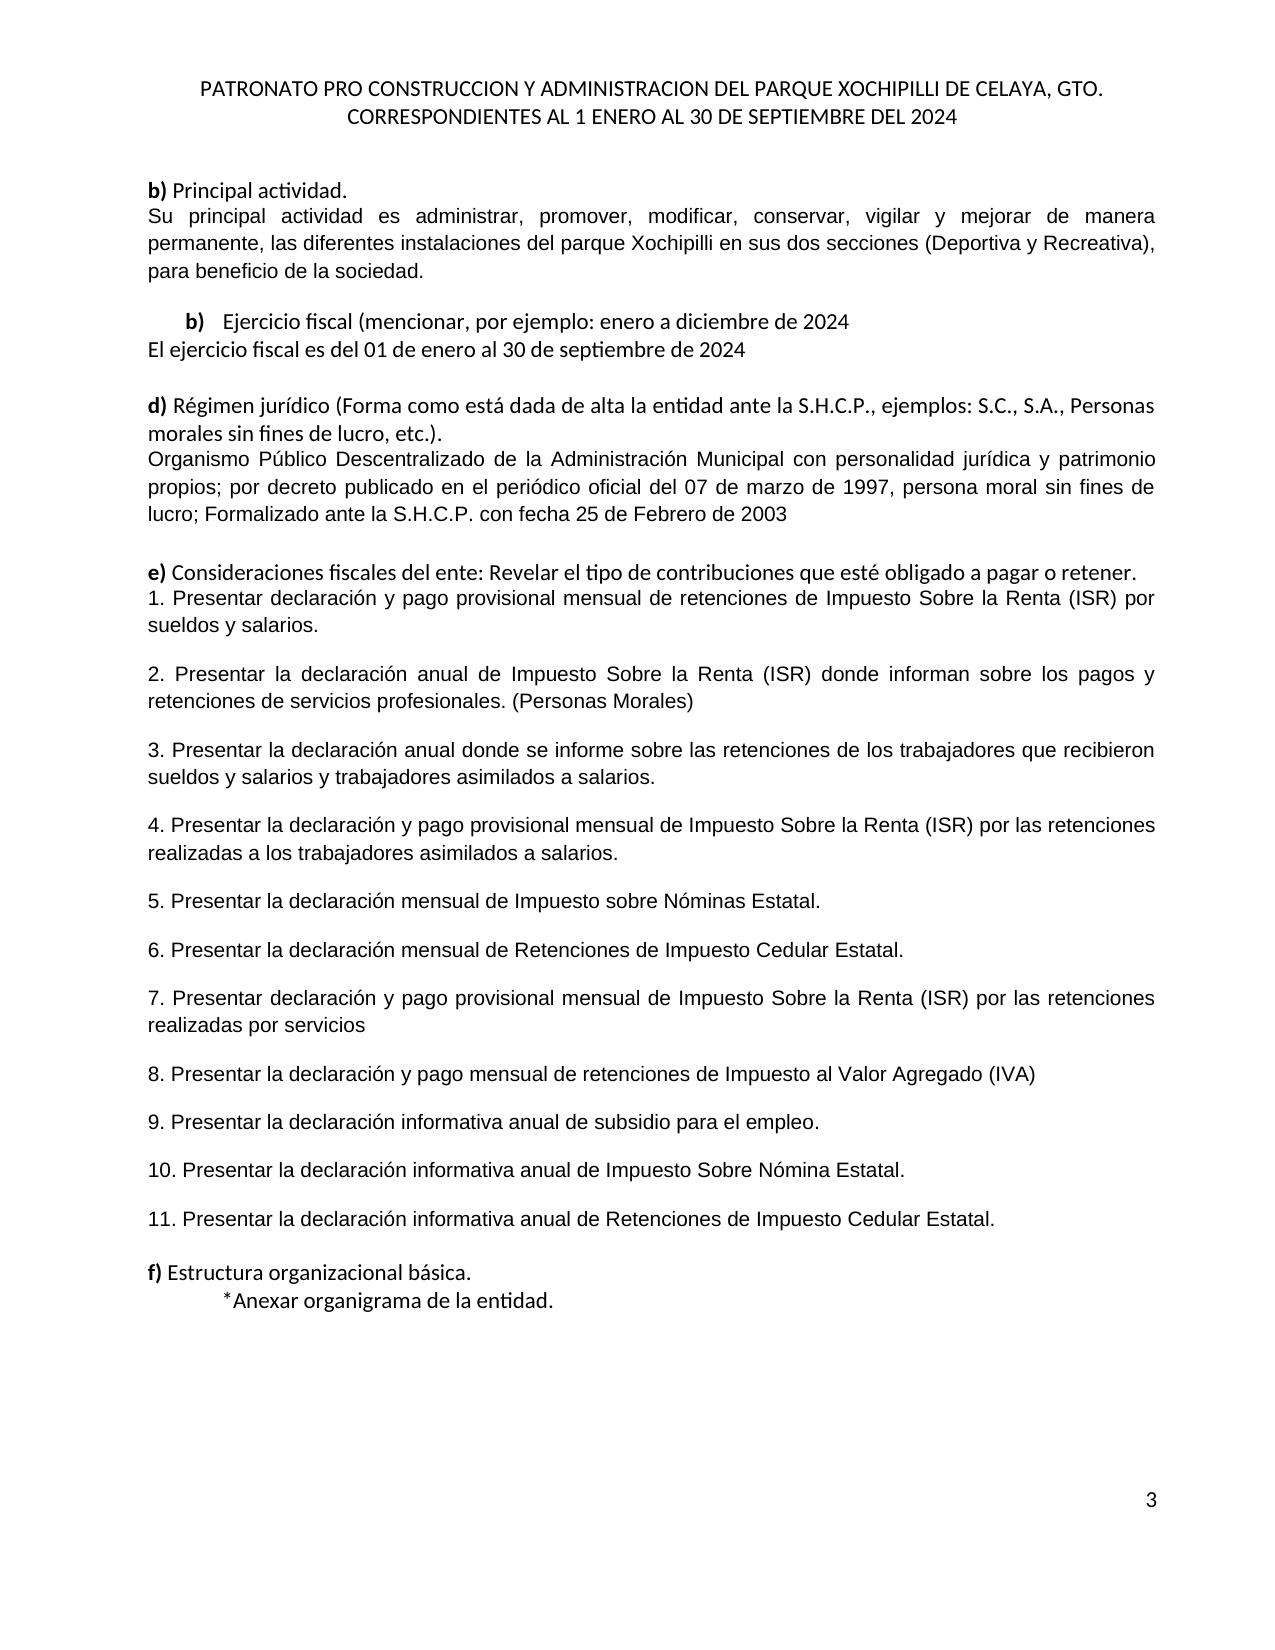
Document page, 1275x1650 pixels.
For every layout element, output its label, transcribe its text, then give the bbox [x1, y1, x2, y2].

list Ejercicio fiscal (mencionar, por ejemplo: enero a diciembre de 2024 [185, 307, 1157, 335]
text 1. Presentar declaración y pago provisional mensual de retenciones de Impuesto Sobre la Renta (ISR) por sueldos y salarios. [148, 586, 1157, 637]
text f) Estructura organizacional básica. [148, 1258, 1157, 1287]
text 11. Presentar la declaración informativa anual de Retenciones de Impuesto Cedular Estatal. [148, 1207, 1157, 1231]
text 4. Presentar la declaración y pago provisional mensual de Impuesto Sobre la Renta (ISR) por las retenciones realizadas a los trabajadores asimilados a salarios. [148, 813, 1157, 865]
text e) Consideraciones fiscales del ente: Revelar el tipo de contribuciones que esté obligado a pagar o retener. [148, 558, 1157, 586]
text *Anexar organigrama de la entidad. [148, 1287, 1157, 1314]
text 6. Presentar la declaración mensual de Retenciones de Impuesto Cedular Estatal. [148, 937, 1157, 961]
text Organismo Público Descentralizado de la Administración Municipal con personalidad jurídica y patrimonio propios; por decreto publicado en el periódico oficial del 07 de marzo de 1997, persona moral sin fines de lucro; Formalizado ante la S.H.C.P. con fecha 25 de Febrero de 2003 [148, 447, 1157, 526]
text b) Principal actividad. [148, 176, 1157, 204]
text El ejercicio fiscal es del 01 de enero al 30 de septiembre de 2024 [148, 335, 1157, 363]
text 3. Presentar la declaración anual donde se informe sobre las retenciones de los trabajadores que recibieron sueldos y salarios y trabajadores asimilados a salarios. [148, 737, 1157, 789]
text 7. Presentar declaración y pago provisional mensual de Impuesto Sobre la Renta (ISR) por las retenciones realizadas por servicios [148, 986, 1157, 1037]
text 8. Presentar la declaración y pago mensual de retenciones de Impuesto al Valor Agregado (IVA) [148, 1062, 1157, 1086]
text 10. Presentar la declaración informativa anual de Impuesto Sobre Nómina Estatal. [148, 1158, 1157, 1182]
text 5. Presentar la declaración mensual de Impuesto sobre Nóminas Estatal. [148, 889, 1157, 913]
text 2. Presentar la declaración anual de Impuesto Sobre la Renta (ISR) donde informan sobre los pagos y retenciones de servicios profesionales. (Personas Morales) [148, 662, 1157, 713]
text 9. Presentar la declaración informativa anual de subsidio para el empleo. [148, 1110, 1157, 1134]
text d) Régimen jurídico (Forma como está dada de alta la entidad ante la S.H.C.P., ejemplos: S.C., S.A., Personas morales sin fines de lucro, etc.). [148, 391, 1157, 447]
text Su principal actividad es administrar, promover, modificar, conservar, vigilar y mejorar de manera permanente, las diferentes instalaciones del parque Xochipilli en sus dos secciones (Deportiva y Recreativa), para beneficio de la sociedad. [148, 204, 1157, 283]
